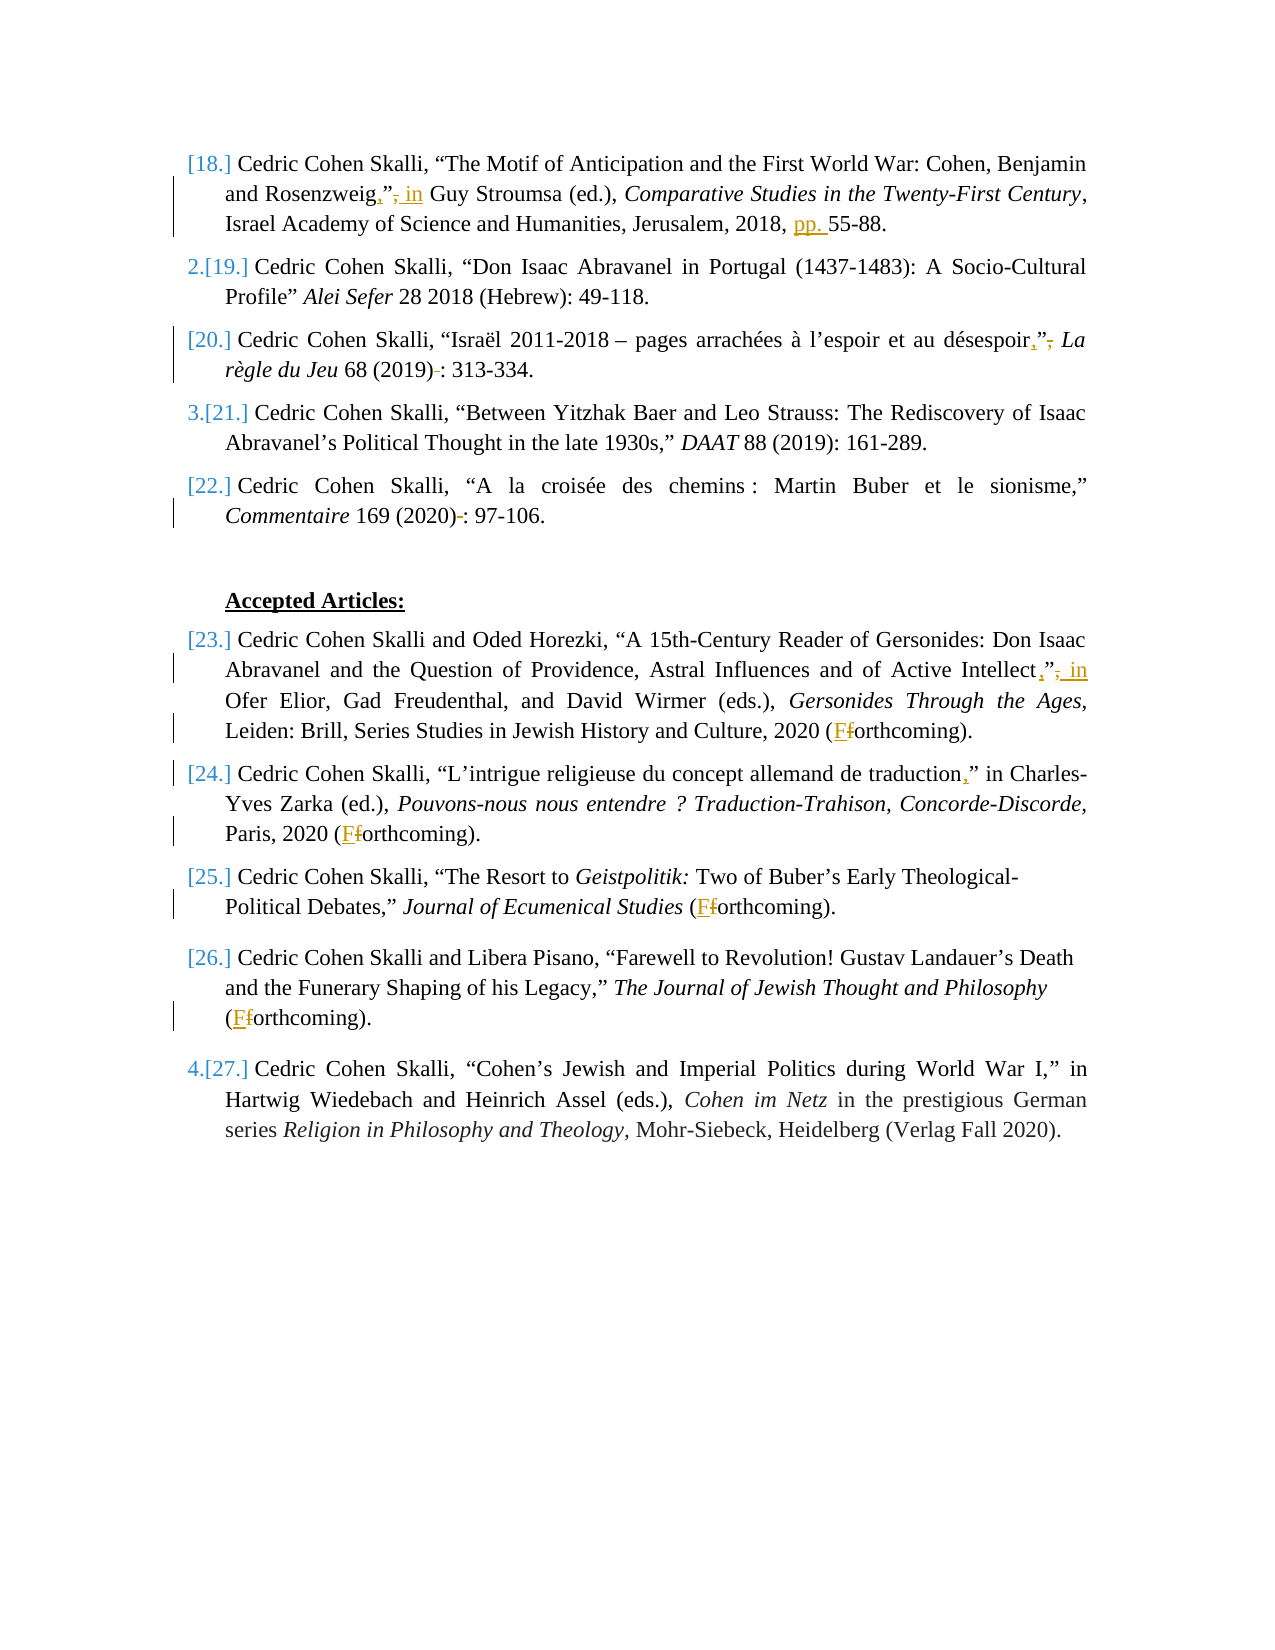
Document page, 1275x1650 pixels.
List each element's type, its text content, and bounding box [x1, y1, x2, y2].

list Cedric Cohen Skalli, “L’intrigue religieuse du concept allemand de traduction” in Charles-Yves Zarka (ed.), Pouvons-nous nous entendre ? Traduction-Trahison, Concorde-Discorde, Paris, 2020 (orthcoming). [187, 760, 1087, 846]
list Cedric Cohen Skalli and Oded Horezki, “A 15th-Century Reader of Gersonides: Don Isaac Abravanel and the Question of Providence, Astral Influences and of Active Intellect” Ofer Elior, Gad Freudenthal, and David Wirmer (eds.), Gersonides Through the Ages, Leiden: Brill, Series Studies in Jewish History and Culture, 2020 (orthcoming). [187, 626, 1087, 743]
list Cedric Cohen Skalli, “Cohen’s Jewish and Imperial Politics during World War I,” in Hartwig Wiedebach and Heinrich Assel (eds.), Cohen im Netz in the prestigious German series Religion in Philosophy and Theology, Mohr-Siebeck, Heidelberg (Verlag Fall 2020). [187, 1056, 1087, 1142]
list Cedric Cohen Skalli, “Between Yitzhak Baer and Leo Strauss: The Rediscovery of Isaac Abravanel’s Political Thought in the late 1930s,” DAAT 88 (2019): 161-289. [187, 399, 1087, 456]
list Cedric Cohen Skalli, “Don Isaac Abravanel in Portugal (1437-1483): A Socio-Cultural Profile” Alei Sefer 28 2018 (Hebrew): 49-118. [187, 253, 1087, 310]
list Cedric Cohen Skalli, “The Resort to Geistpolitik: Two of Buber’s Early Theological-Political Debates,” Journal of Ecumenical Studies (orthcoming). [187, 863, 1087, 919]
list Cedric Cohen Skalli, “The Motif of Anticipation and the First World War: Cohen, Benjamin and Rosenzweig” Guy Stroumsa (ed.), Comparative Studies in the Twenty-First Century, Israel Academy of Science and Humanities, Jerusalem, 2018, 55-88. [187, 150, 1087, 237]
list Cedric Cohen Skalli, “Israël 2011-2018 – pages arrachées à l’espoir et au désespoir” La règle du Jeu 68 (2019): 313-334. [187, 326, 1087, 383]
list Cedric Cohen Skalli and Libera Pisano, “Farewell to Revolution! Gustav Landauer’s Death and the Funerary Shaping of his Legacy,” The Journal of Jewish Thought and Philosophy (orthcoming). [187, 944, 1087, 1031]
list Cedric Cohen Skalli, “A la croisée des chemins : Martin Buber et le sionisme,” Commentaire 169 (2020): 97-106. [187, 472, 1087, 528]
text Accepted Articles: [187, 587, 1087, 614]
